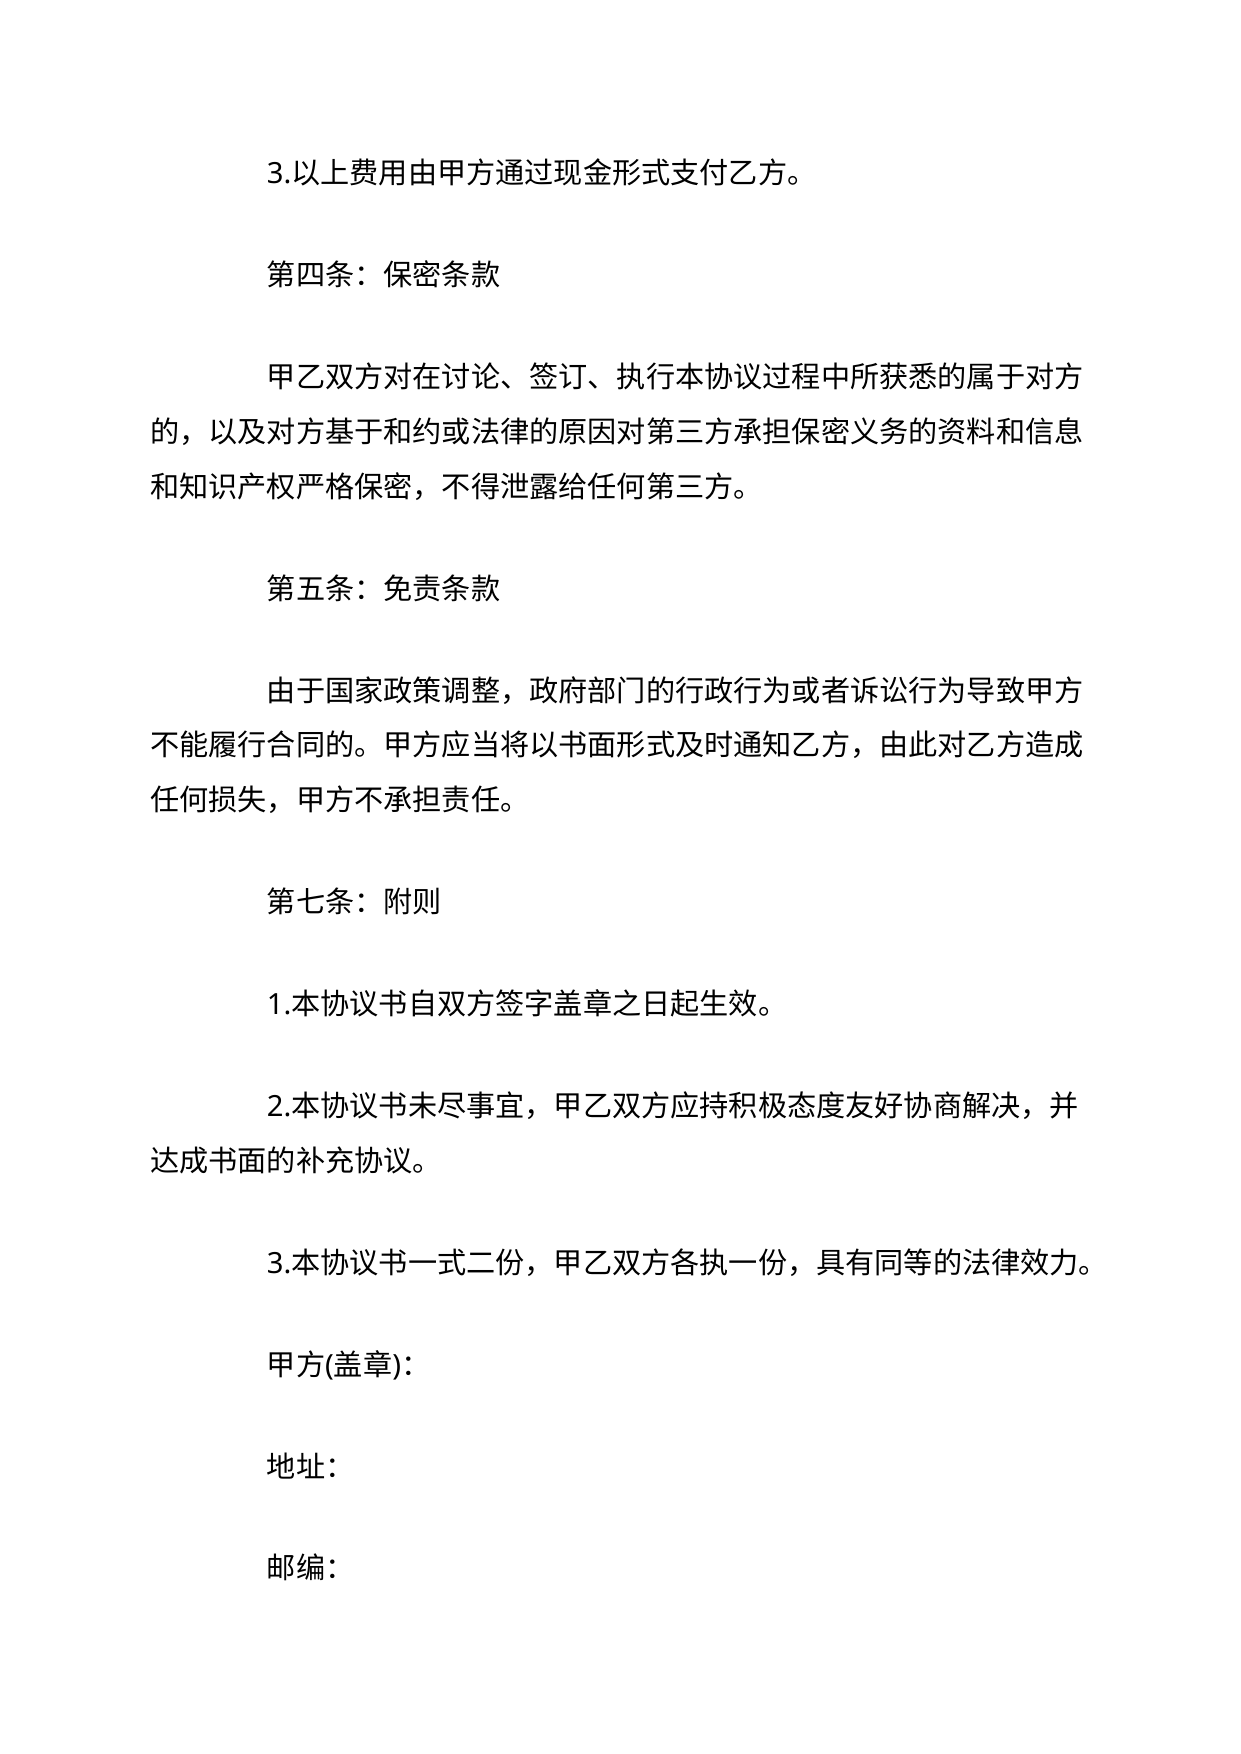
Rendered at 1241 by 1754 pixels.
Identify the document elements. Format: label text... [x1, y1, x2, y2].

text 邮编： [150, 1545, 1090, 1587]
text 第四条：保密条款 [150, 252, 1090, 294]
text 3.以上费用由甲方通过现金形式支付乙方。 [150, 150, 1090, 192]
text 第五条：免责条款 [150, 565, 1090, 608]
text 第七条：附则 [150, 879, 1090, 921]
text 甲乙双方对在讨论、签订、执行本协议过程中所获悉的属于对方的，以及对方基于和约或法律的原因对第三方承担保密义务的资料和信息和知识产权严格保密，不得泄露给任何第三方。 [150, 354, 1090, 506]
text 3.本协议书一式二份，甲乙双方各执一份，具有同等的法律效力。 [150, 1239, 1090, 1282]
text 2.本协议书未尽事宜，甲乙双方应持积极态度友好协商解决，并达成书面的补充协议。 [150, 1082, 1090, 1180]
text 甲方(盖章)： [150, 1341, 1090, 1383]
text 地址： [150, 1443, 1090, 1485]
text 由于国家政策调整，政府部门的行政行为或者诉讼行为导致甲方不能履行合同的。甲方应当将以书面形式及时通知乙方，由此对乙方造成任何损失，甲方不承担责任。 [150, 667, 1090, 819]
text 1.本协议书自双方签字盖章之日起生效。 [150, 980, 1090, 1023]
